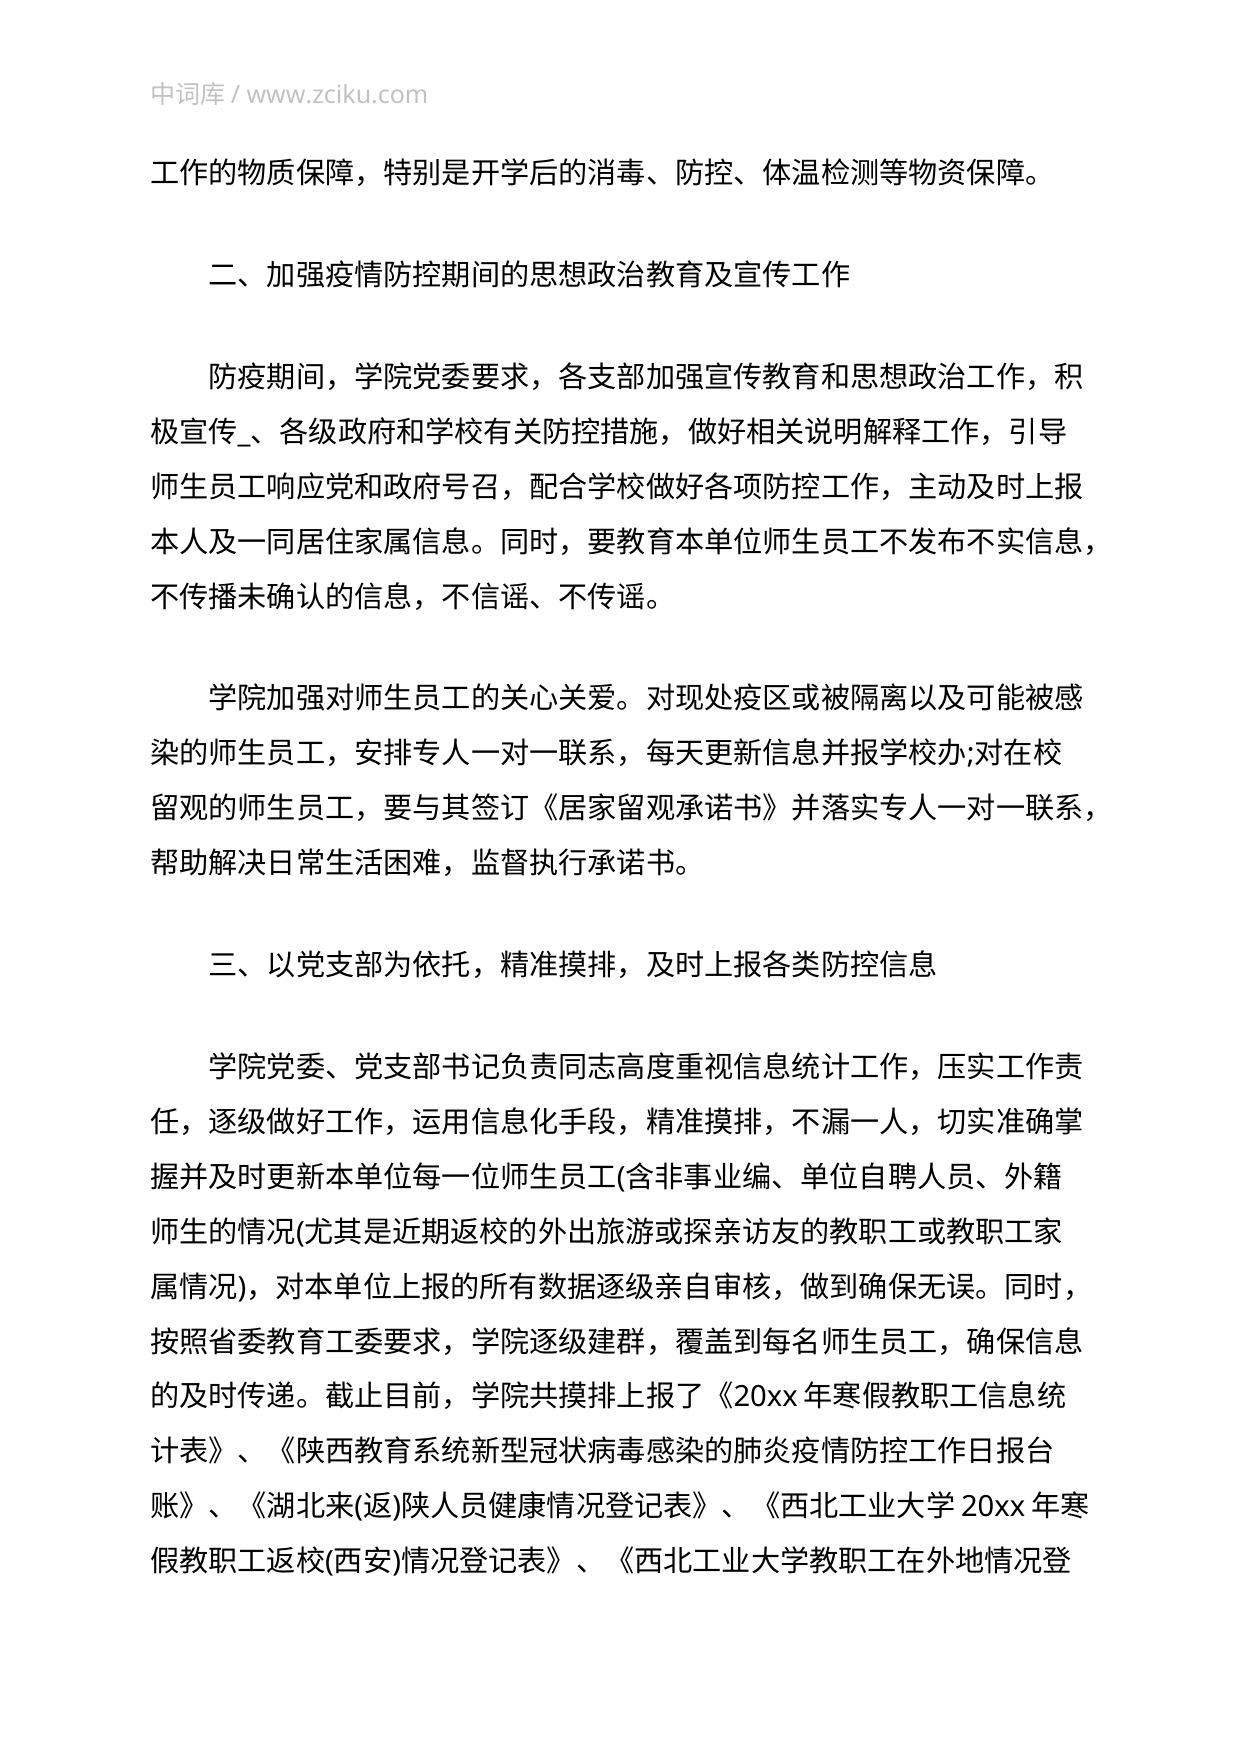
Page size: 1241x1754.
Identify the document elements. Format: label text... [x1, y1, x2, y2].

text 学院加强对师生员工的关心关爱。对现处疫区或被隔离以及可能被感染的师生员工，安排专人一对一联系，每天更新信息并报学校办;对在校留观的师生员工，要与其签订《居家留观承诺书》并落实专人一对一联系，帮助解决日常生活困难，监督执行承诺书。 [150, 675, 1090, 882]
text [150, 150, 1090, 192]
text 三、以党支部为依托，精准摸排，及时上报各类防控信息 [150, 942, 1090, 984]
text 防疫期间，学院党委要求，各支部加强宣传教育和思想政治工作，积极宣传_、各级政府和学校有关防控措施，做好相关说明解释工作，引导师生员工响应党和政府号召，配合学校做好各项防控工作，主动及时上报本人及一同居住家属信息。同时，要教育本单位师生员工不发布不实信息，不传播未确认的信息，不信谣、不传谣。 [150, 353, 1090, 616]
text 二、加强疫情防控期间的思想政治教育及宣传工作 [150, 252, 1090, 294]
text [150, 1043, 1090, 1580]
